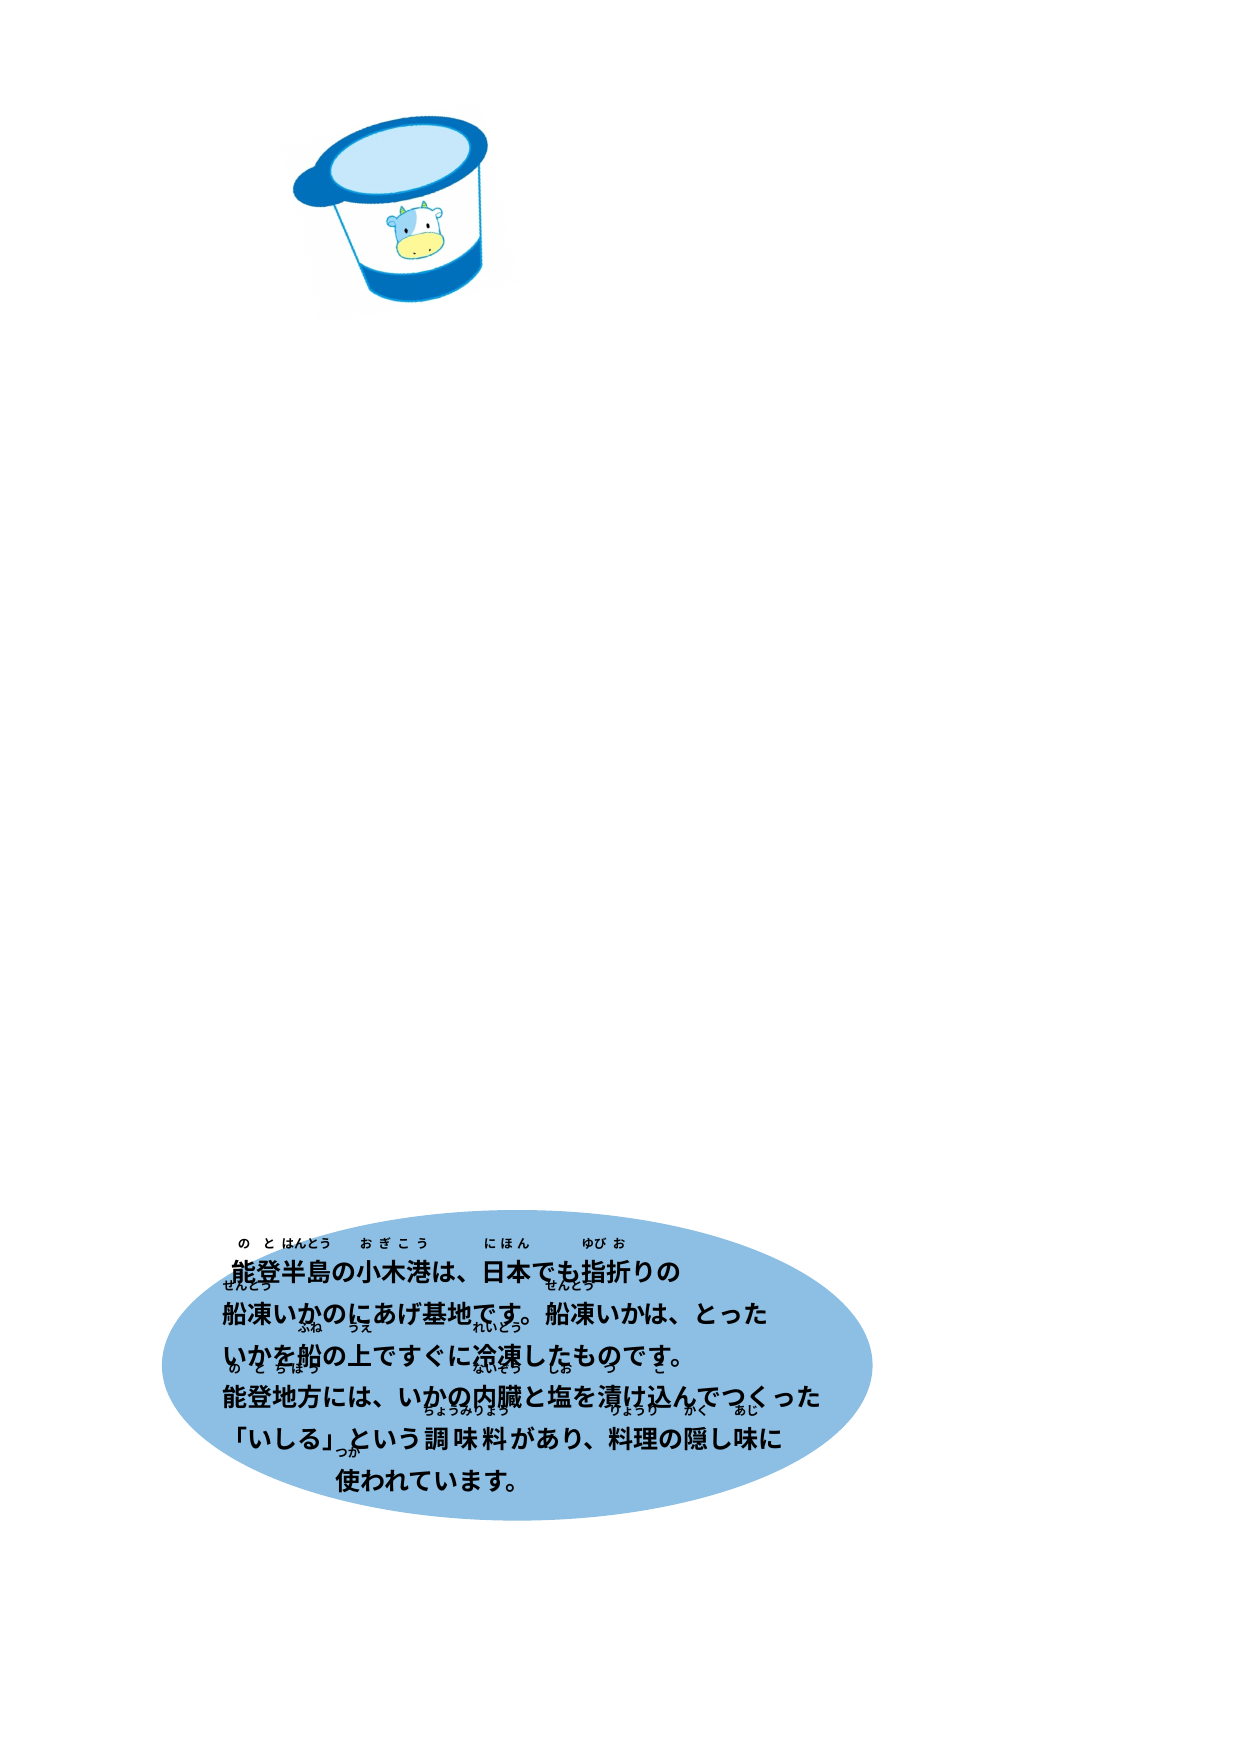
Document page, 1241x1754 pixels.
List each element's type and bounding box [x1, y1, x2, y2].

picture [281, 100, 519, 325]
